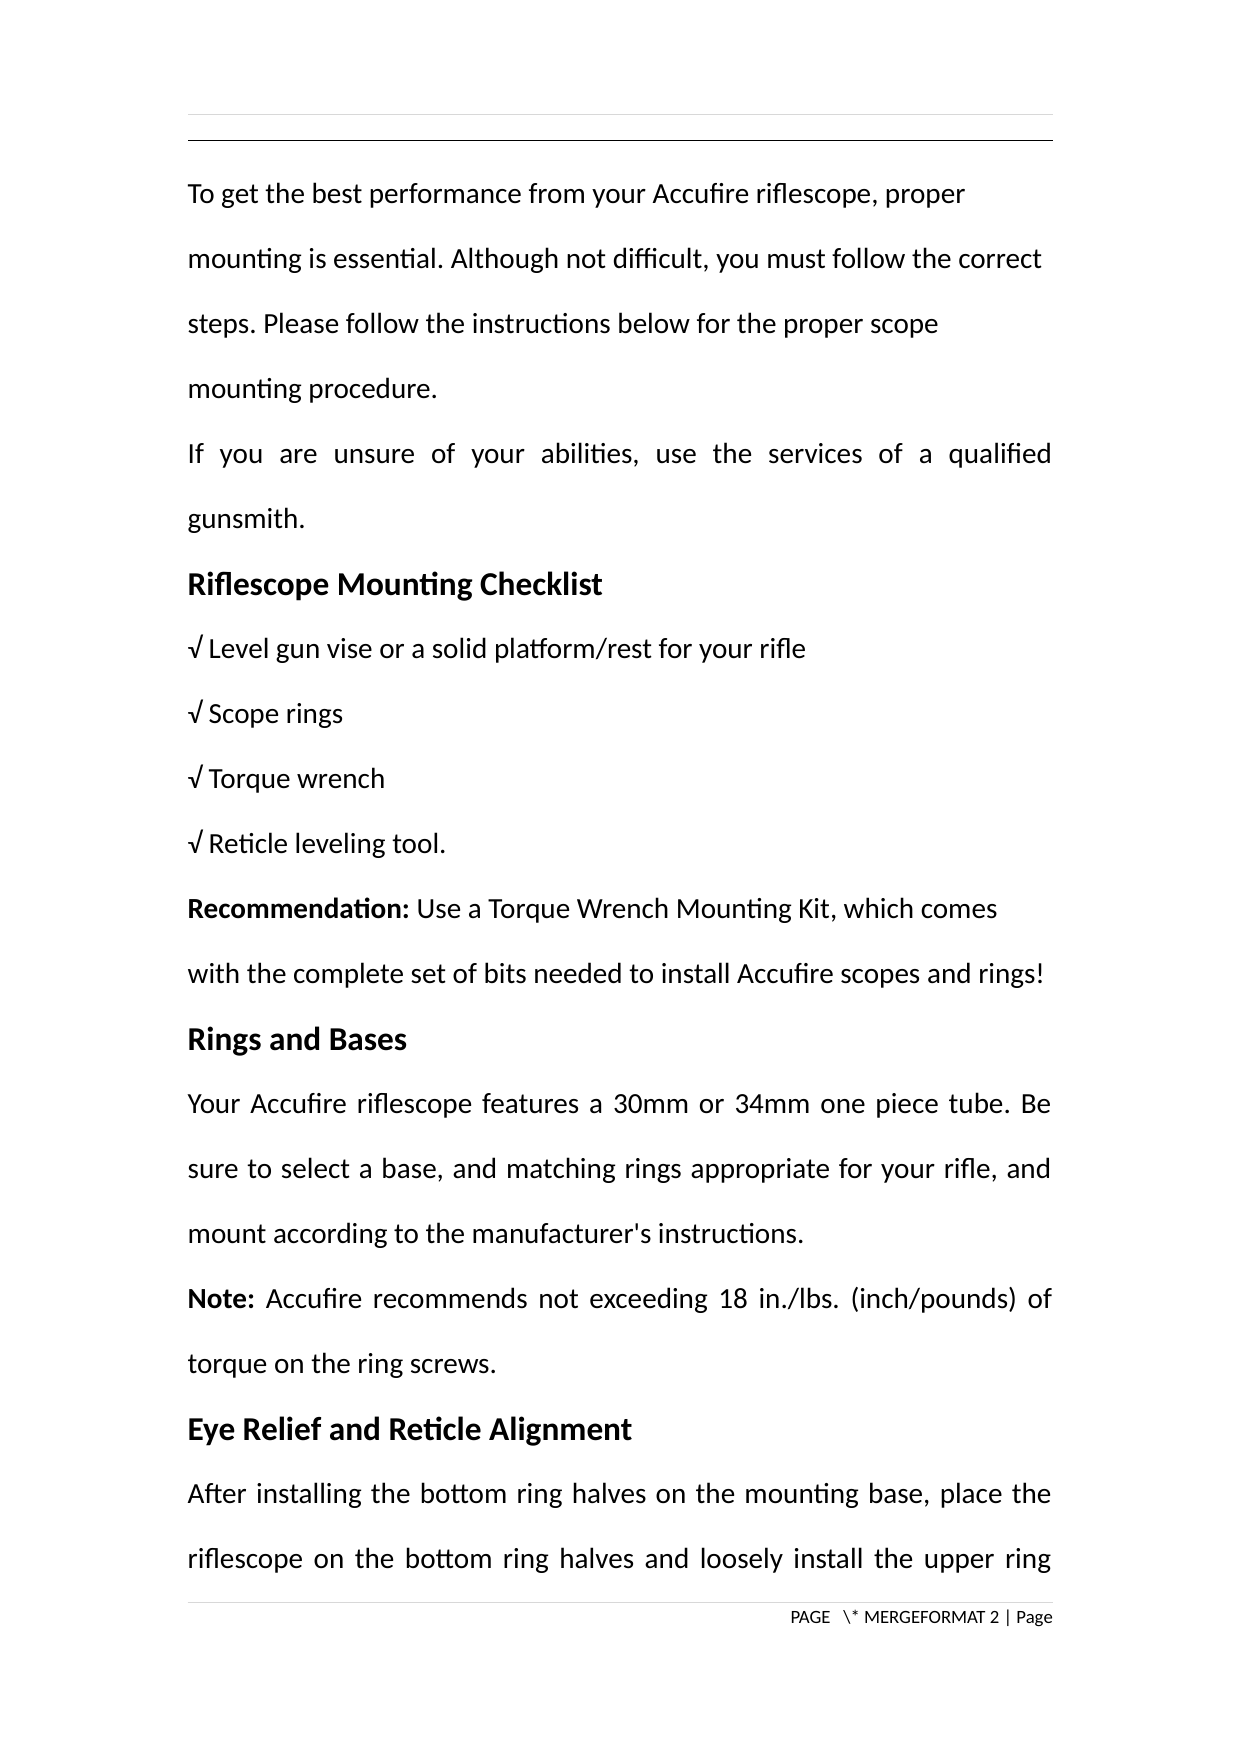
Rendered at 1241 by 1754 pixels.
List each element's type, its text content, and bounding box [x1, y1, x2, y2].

text √ Scope rings [187, 681, 1053, 746]
text To get the best performance from your Accufire riflescope, proper mounting is essential. Although not difficult, you must follow the correct steps. Please follow the instructions below for the proper scope mounting procedure. [187, 161, 1053, 421]
text Recommendation: Use a Torque Wrench Mounting Kit, which comes with the complete set of bits needed to install Accufire scopes and rings! [187, 876, 1053, 1006]
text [187, 1461, 1053, 1591]
text If you are unsure of your abilities, use the services of a qualified gunsmith. [187, 421, 1053, 551]
text Riflescope Mounting Checklist [187, 551, 1053, 616]
text √ Reticle leveling tool. [187, 811, 1053, 876]
text Rings and Bases [187, 1006, 1053, 1071]
text √ Torque wrench [187, 746, 1053, 811]
text Your Accufire riflescope features a 30mm or 34mm one piece tube. Be sure to select a base, and matching rings appropriate for your rifle, and mount according to the manufacturer's instructions. [187, 1071, 1053, 1266]
text Note: Accufire recommends not exceeding 18 in./lbs. (inch/pounds) of torque on the ring screws. [187, 1266, 1053, 1396]
text √ Level gun vise or a solid platform/rest for your rifle [187, 616, 1053, 681]
text Eye Relief and Reticle Alignment [187, 1396, 1053, 1461]
